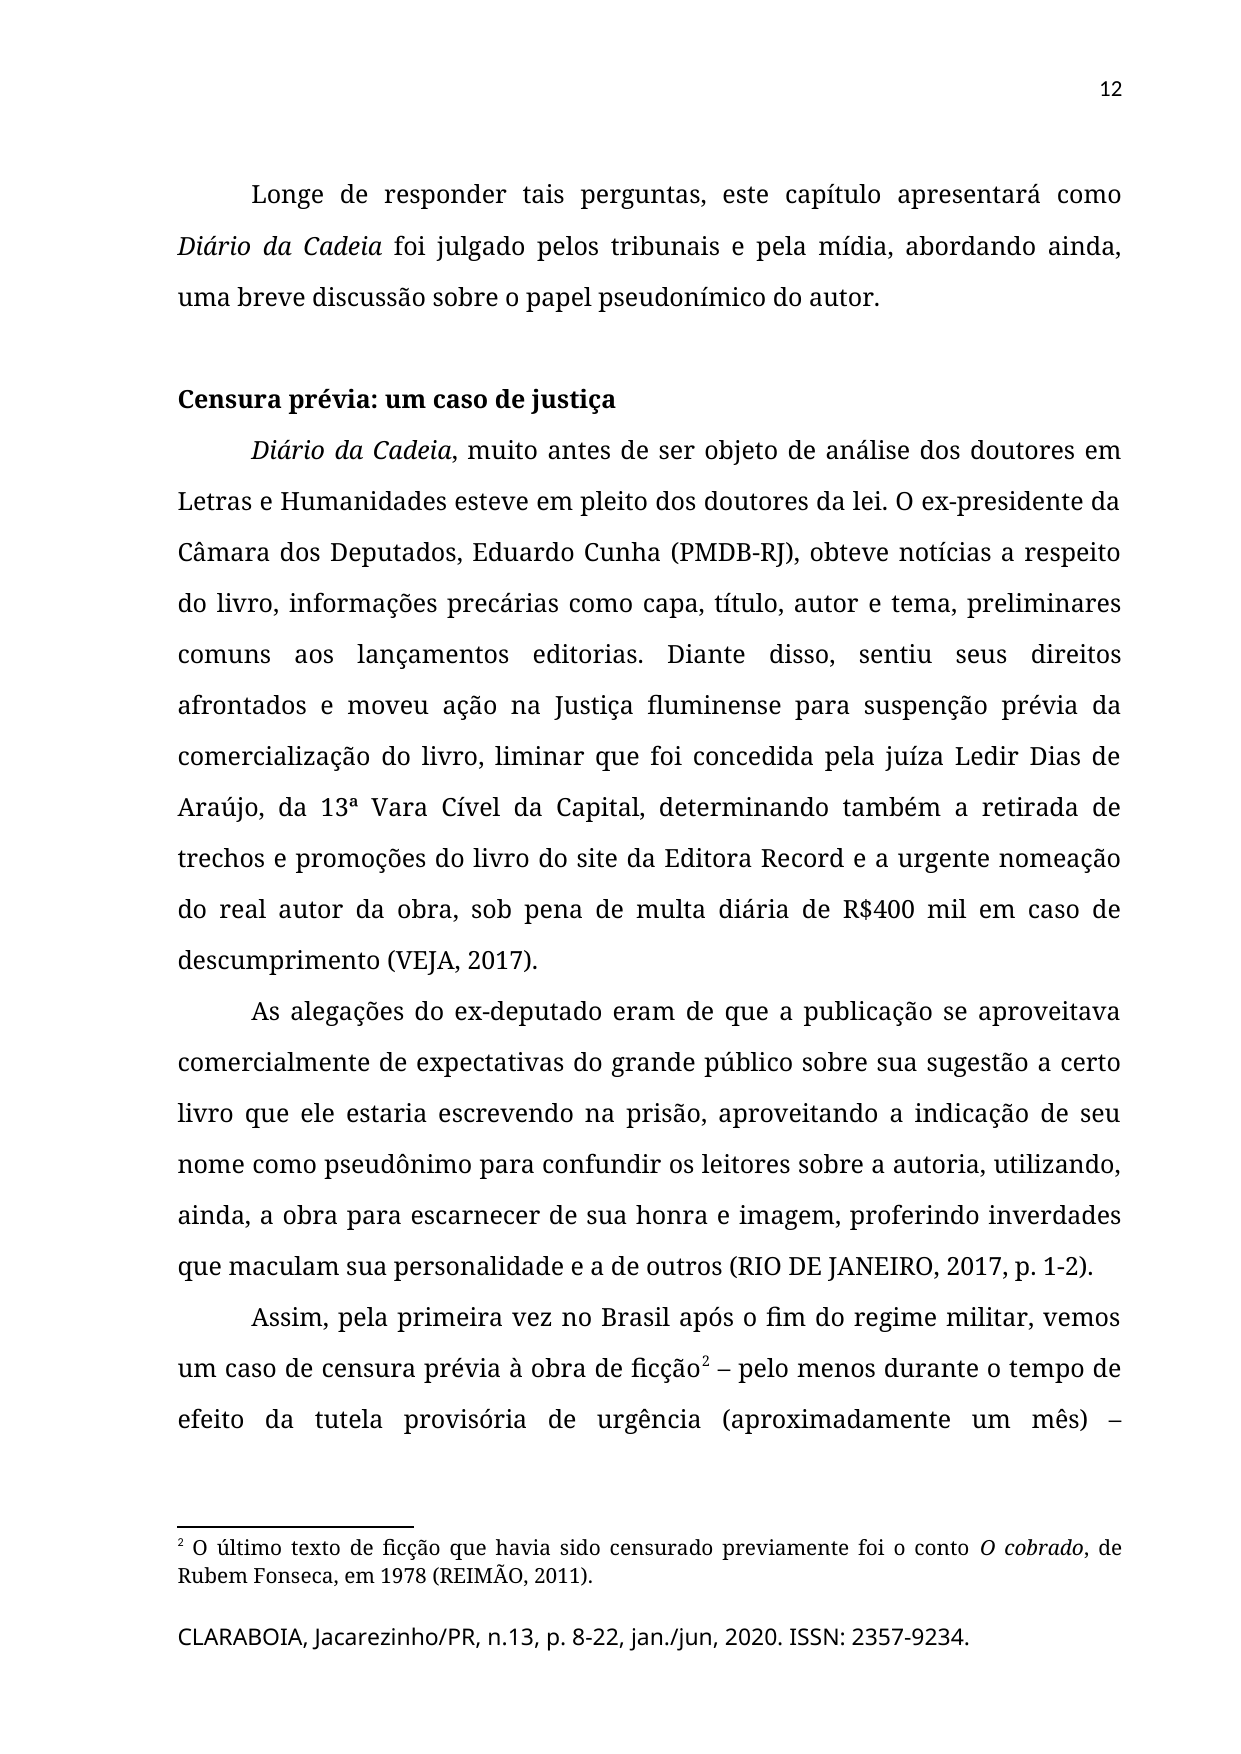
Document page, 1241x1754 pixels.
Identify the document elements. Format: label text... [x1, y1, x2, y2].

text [177, 1300, 1122, 1436]
text Censura prévia: um caso de justiça [177, 381, 1122, 415]
text As alegações do ex-deputado eram de que a publicação se aproveitava comercialmente de expectativas do grande público sobre sua sugestão a certo livro que ele estaria escrevendo na prisão, aproveitando a indicação de seu nome como pseudônimo para confundir os leitores sobre a autoria, utilizando, ainda, a obra para escarnecer de sua honra e imagem, proferindo inverdades que maculam sua personalidade e a de outros (RIO DE JANEIRO, 2017, p. 1-2). [177, 994, 1122, 1283]
text Longe de responder tais perguntas, este capítulo apresentará como Diário da Cadeia foi julgado pelos tribunais e pela mídia, abordando ainda, uma breve discussão sobre o papel pseudonímico do autor. [177, 177, 1122, 313]
text Diário da Cadeia, muito antes de ser objeto de análise dos doutores em Letras e Humanidades esteve em pleito dos doutores da lei. O ex-presidente da Câmara dos Deputados, Eduardo Cunha (PMDB-RJ), obteve notícias a respeito do livro, informações precárias como capa, título, autor e tema, preliminares comuns aos lançamentos editorias. Diante disso, sentiu seus direitos afrontados e moveu ação na Justiça fluminense para suspenção prévia da comercialização do livro, liminar que foi concedida pela juíza Ledir Dias de Araújo, da 13ª Vara Cível da Capital, determinando também a retirada de trechos e promoções do livro do site da Editora Record e a urgente nomeação do real autor da obra, sob pena de multa diária de R$400 mil em caso de descumprimento (VEJA, 2017). [177, 432, 1122, 977]
